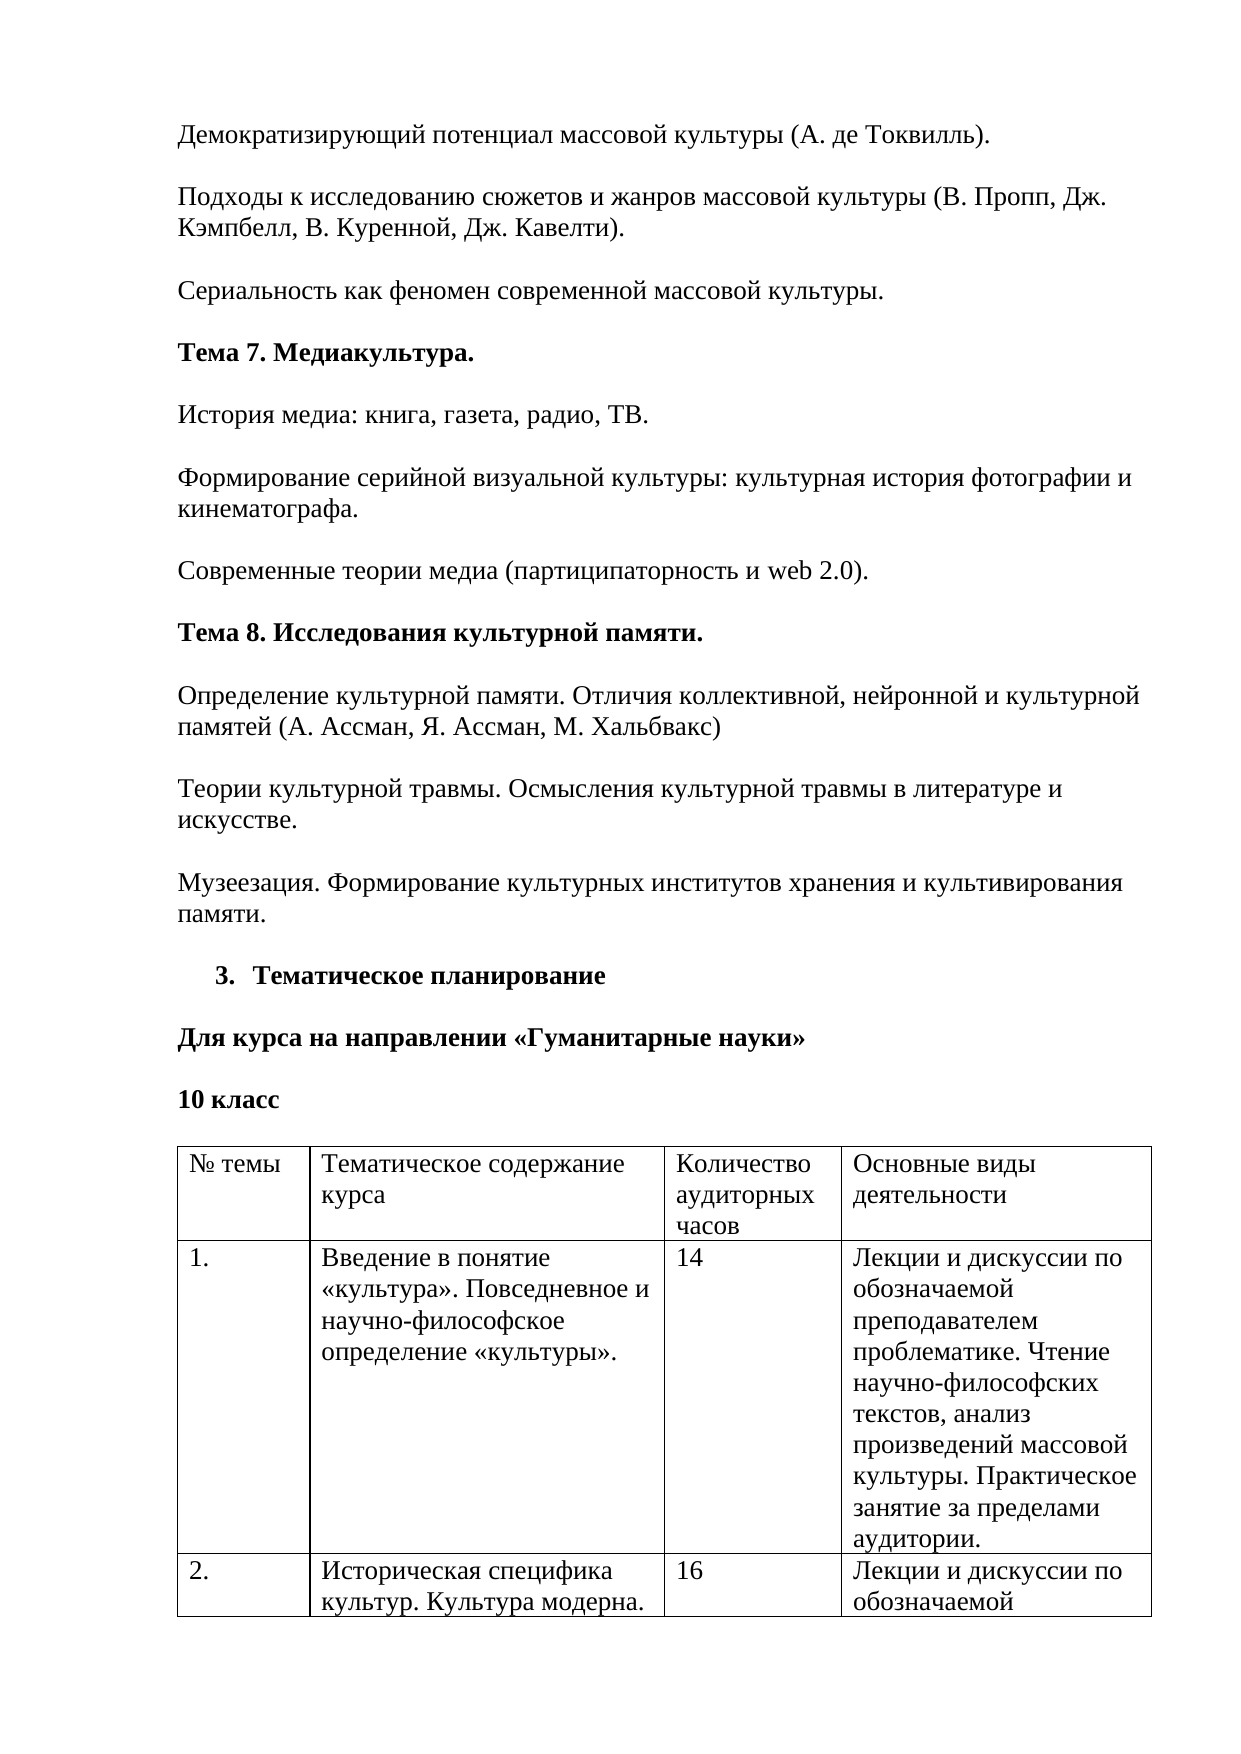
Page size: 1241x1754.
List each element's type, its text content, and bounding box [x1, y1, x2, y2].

text Тема 8. Исследования культурной памяти. [177, 616, 1152, 648]
table_cell 1. [178, 1241, 309, 1553]
table_cell 2. [178, 1554, 309, 1616]
table_cell 16 [665, 1554, 841, 1616]
text Формирование серийной визуальной культуры: культурная история фотографии и кинематографа. [177, 461, 1152, 523]
table_header № темы [178, 1147, 309, 1240]
table_header Основные виды деятельности [842, 1147, 1151, 1240]
text Музеезация. Формирование культурных институтов хранения и культивирования памяти. [177, 866, 1152, 928]
text 10 класс [177, 1084, 1152, 1115]
text История медиа: книга, газета, радио, ТВ. [177, 398, 1152, 429]
text Демократизирующий потенциал массовой культуры (А. де Токвилль). [177, 118, 1152, 149]
table_cell 14 [665, 1241, 841, 1553]
table_cell Введение в понятие «культура». Повседневное и научно-философское определение «культуры». [311, 1241, 664, 1553]
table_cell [842, 1554, 1151, 1616]
text Для курса на направлении «Гуманитарные науки» [177, 1021, 1152, 1052]
text Подходы к исследованию сюжетов и жанров массовой культуры (В. Пропп, Дж. Кэмпбелл, В. Куренной, Дж. Кавелти). [177, 180, 1152, 243]
text Сериальность как феномен современной массовой культуры. [177, 274, 1152, 305]
list Тематическое планирование [215, 959, 1152, 990]
text Современные теории медиа (партиципаторность и web 2.0). [177, 554, 1152, 585]
table_header Количество аудиторных часов [665, 1147, 841, 1240]
table_header Тематическое содержание курса [311, 1147, 664, 1240]
text Теории культурной травмы. Осмысления культурной травмы в литературе и искусстве. [177, 772, 1152, 834]
text Определение культурной памяти. Отличия коллективной, нейронной и культурной памятей (А. Ассман, Я. Ассман, М. Хальбвакс) [177, 679, 1152, 741]
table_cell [311, 1554, 664, 1616]
text Тема 7. Медиакультура. [177, 336, 1152, 367]
